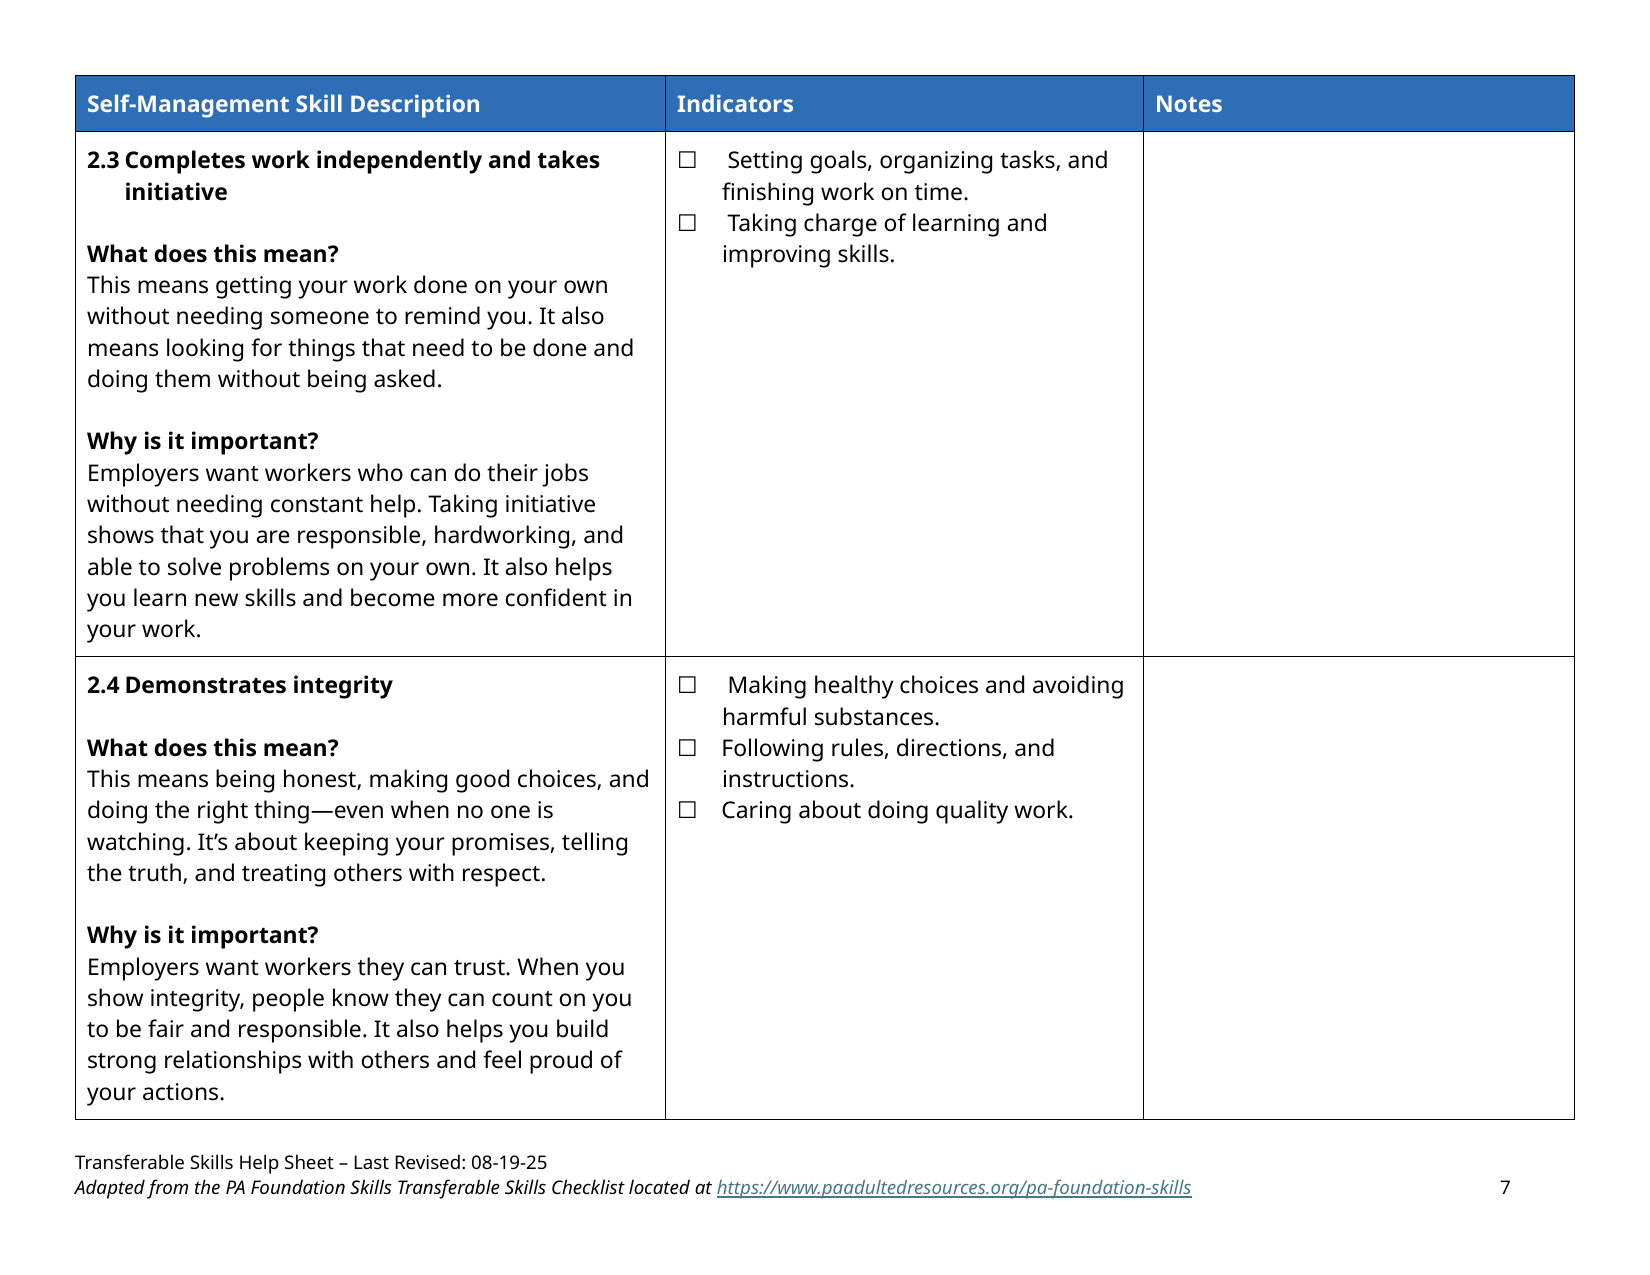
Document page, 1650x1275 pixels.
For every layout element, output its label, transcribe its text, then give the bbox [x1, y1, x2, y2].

table_cell [1144, 657, 1574, 1119]
table_cell Setting goals, organizing tasks, and finishing work on time. Taking charge of learning and improving skills. [666, 132, 1143, 656]
table_cell Making healthy choices and avoiding harmful substances. Following rules, directions, and instructions. Caring about doing quality work. [666, 657, 1143, 1119]
table_cell [1144, 132, 1574, 656]
table_cell Demonstrates integrity What does this mean? This means being honest, making good choices, and doing the right thing—even when no one is watching. It’s about keeping your promises, telling the truth, and treating others with respect. Why is it important? Employers want workers they can trust. When you show integrity, people know they can count on you to be fair and responsible. It also helps you build strong relationships with others and feel proud of your actions. [76, 657, 665, 1119]
table_header Indicators [666, 76, 1143, 131]
table_cell Completes work independently and takes initiative What does this mean? This means getting your work done on your own without needing someone to remind you. It also means looking for things that need to be done and doing them without being asked. Why is it important? Employers want workers who can do their jobs without needing constant help. Taking initiative shows that you are responsible, hardworking, and able to solve problems on your own. It also helps you learn new skills and become more confident in your work. [76, 132, 665, 656]
table_header Notes [1144, 76, 1574, 131]
table_header Self-Management Skill Description [76, 76, 665, 131]
